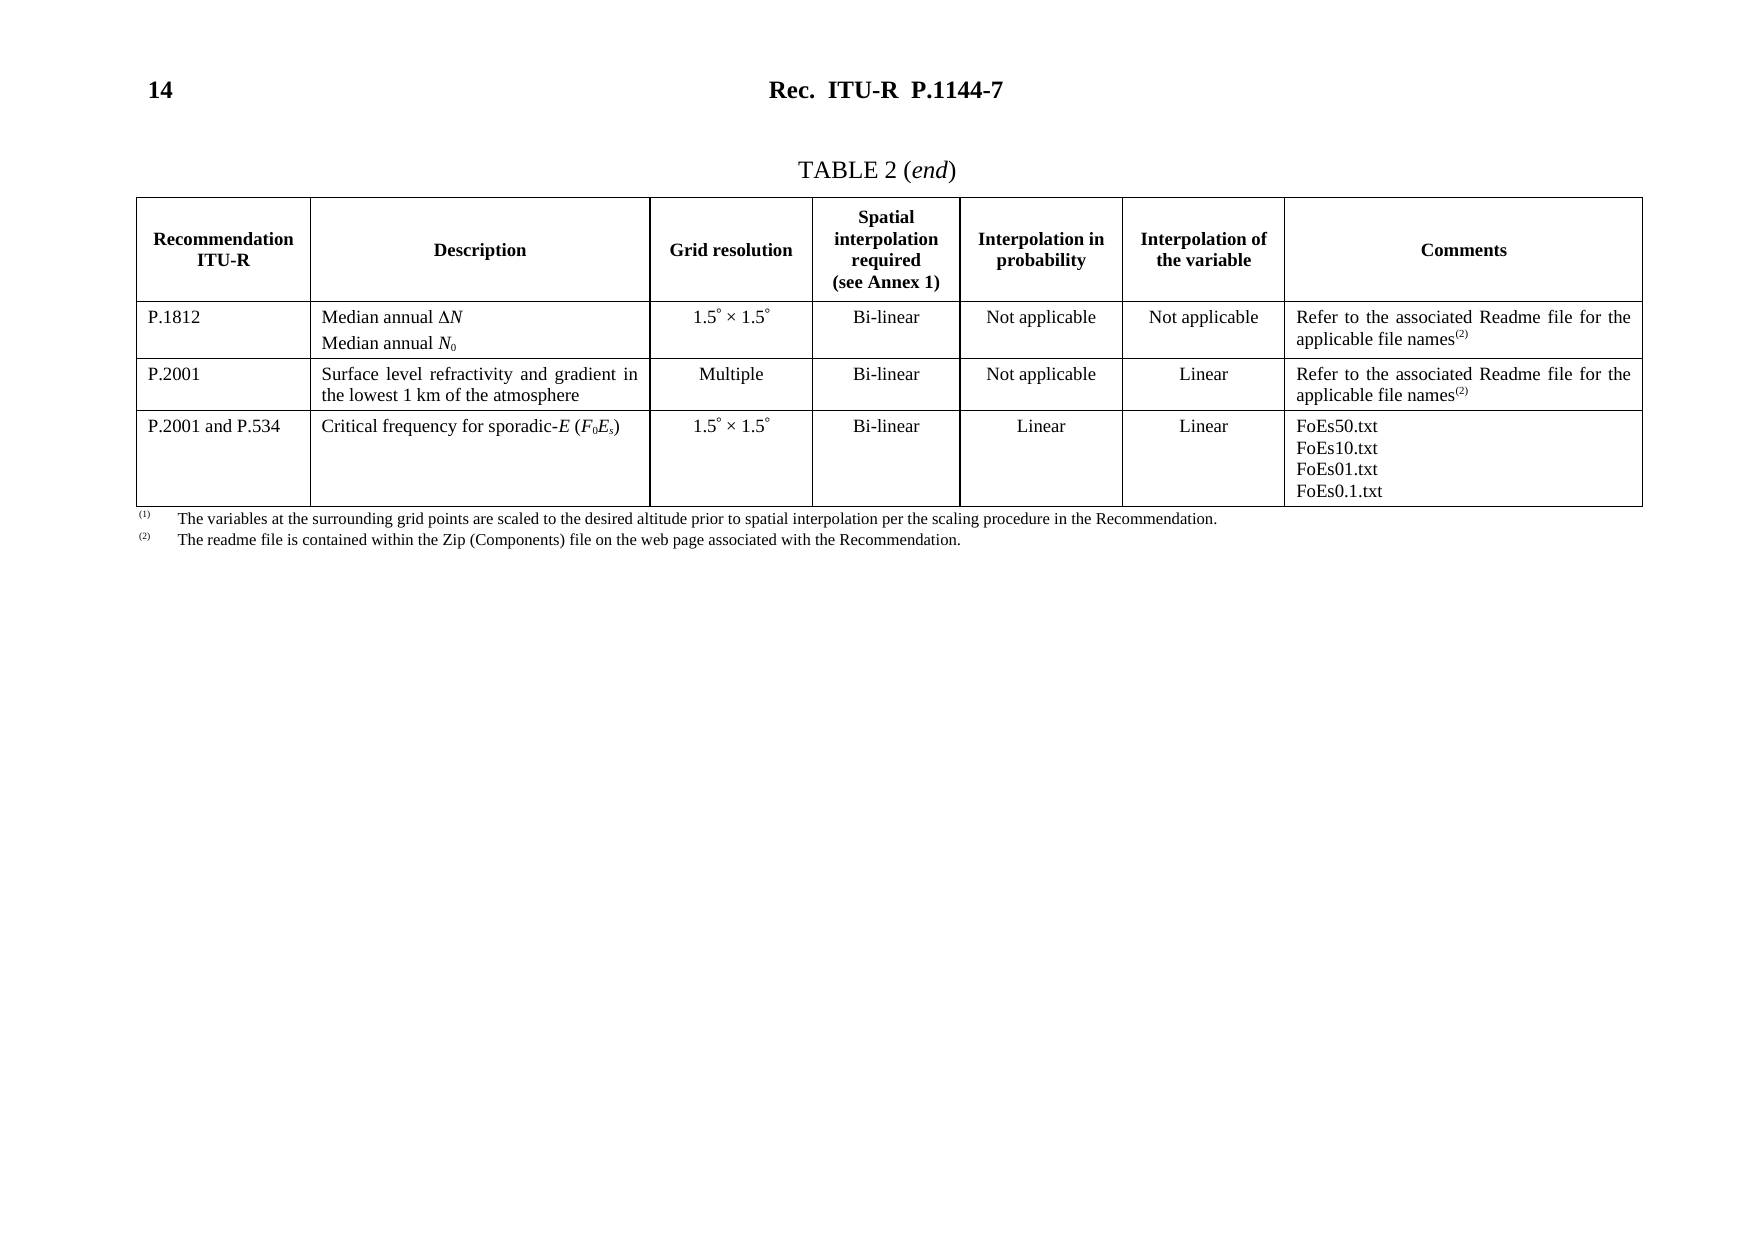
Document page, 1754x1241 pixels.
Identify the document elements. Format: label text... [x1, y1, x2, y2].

table_cell Bi-linear [813, 359, 959, 410]
text TABLE 2 (end) [148, 156, 1606, 184]
table_cell Refer to the associated Readme file for the applicable file names(2) [1285, 359, 1642, 410]
table_cell P.2001 and P.534 [137, 411, 310, 506]
table_cell Refer to the associated Readme file for the applicable file names(2) [1285, 302, 1642, 357]
table_cell Not applicable [1123, 302, 1284, 357]
table_header Spatial interpolation required (see Annex 1) [813, 198, 959, 301]
table_cell Median annual N Median annual N0 [311, 302, 649, 357]
table_cell FoEs50.txt FoEs10.txt FoEs01.txt FoEs0.1.txt [1285, 411, 1642, 506]
table_cell Linear [1123, 411, 1284, 506]
table_cell 1.5 × 1.5 [651, 302, 812, 357]
table_header Comments [1285, 198, 1642, 301]
table_cell Bi-linear [813, 302, 959, 357]
table_cell 1.5 × 1.5 [651, 411, 812, 506]
table_header Interpolation in probability [961, 198, 1122, 301]
table_cell Surface level refractivity and gradient in the lowest 1 km of the atmosphere [311, 359, 649, 410]
table_cell Bi-linear [813, 411, 959, 506]
table_header Grid resolution [651, 198, 812, 301]
table_header Description [311, 198, 649, 301]
table_cell Linear [1123, 359, 1284, 410]
table_cell P.2001 [137, 359, 310, 410]
table_cell P.1812 [137, 302, 310, 357]
table_cell Critical frequency for sporadic-E (F0Es) [311, 411, 649, 506]
table_cell Not applicable [961, 302, 1122, 357]
table_cell (1) The variables at the surrounding grid points are scaled to the desired altitude prior to spatial interpolation per the scaling procedure in the Recommendation. (2) The readme file is contained within the Zip (Components) file on the web page associated with the Recommendation. [136, 507, 1643, 551]
table_header Recommendation ITU-R [137, 198, 310, 301]
table_cell Not applicable [961, 359, 1122, 410]
table_cell Multiple [651, 359, 812, 410]
table_cell Linear [961, 411, 1122, 506]
table_header Interpolation of the variable [1123, 198, 1284, 301]
